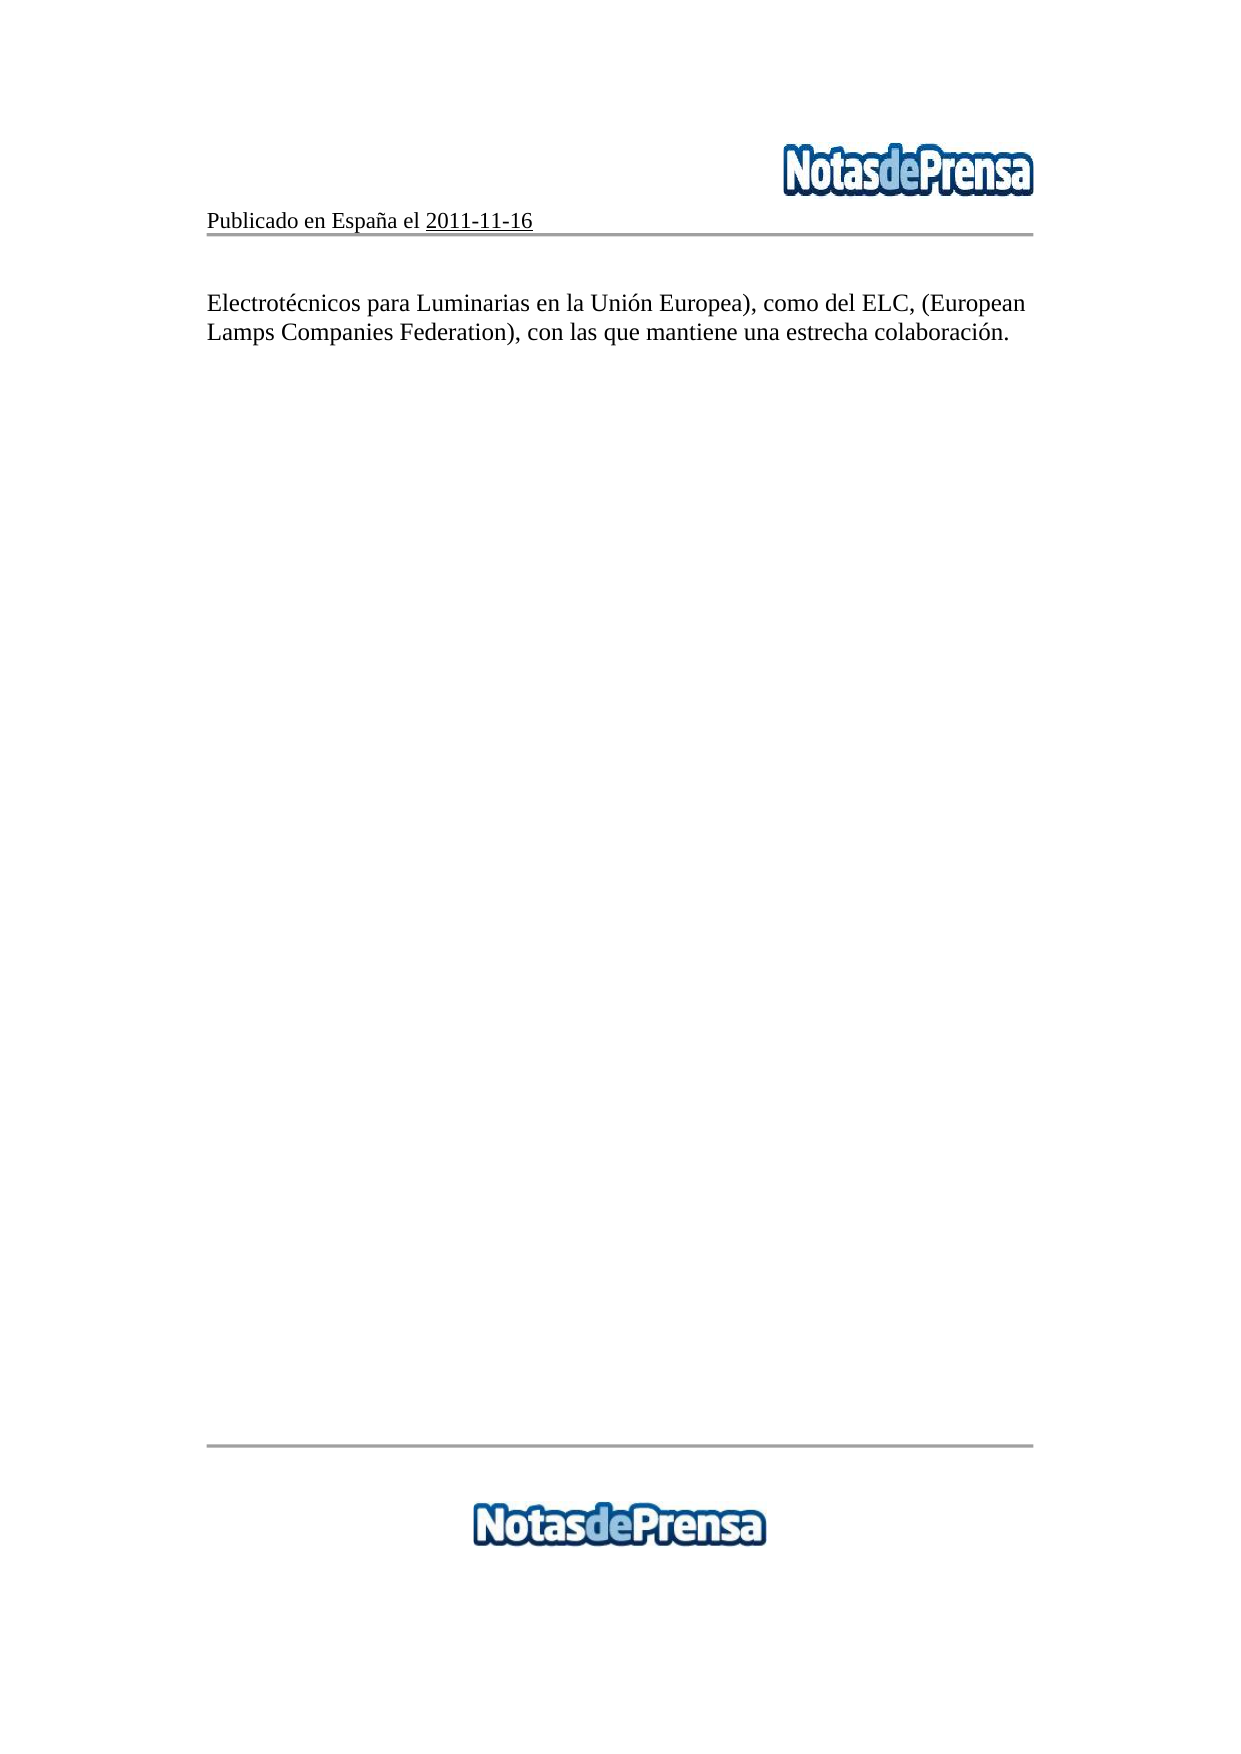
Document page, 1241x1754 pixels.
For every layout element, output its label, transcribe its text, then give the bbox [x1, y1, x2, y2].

picture [473, 1501, 767, 1548]
picture [783, 142, 1034, 199]
